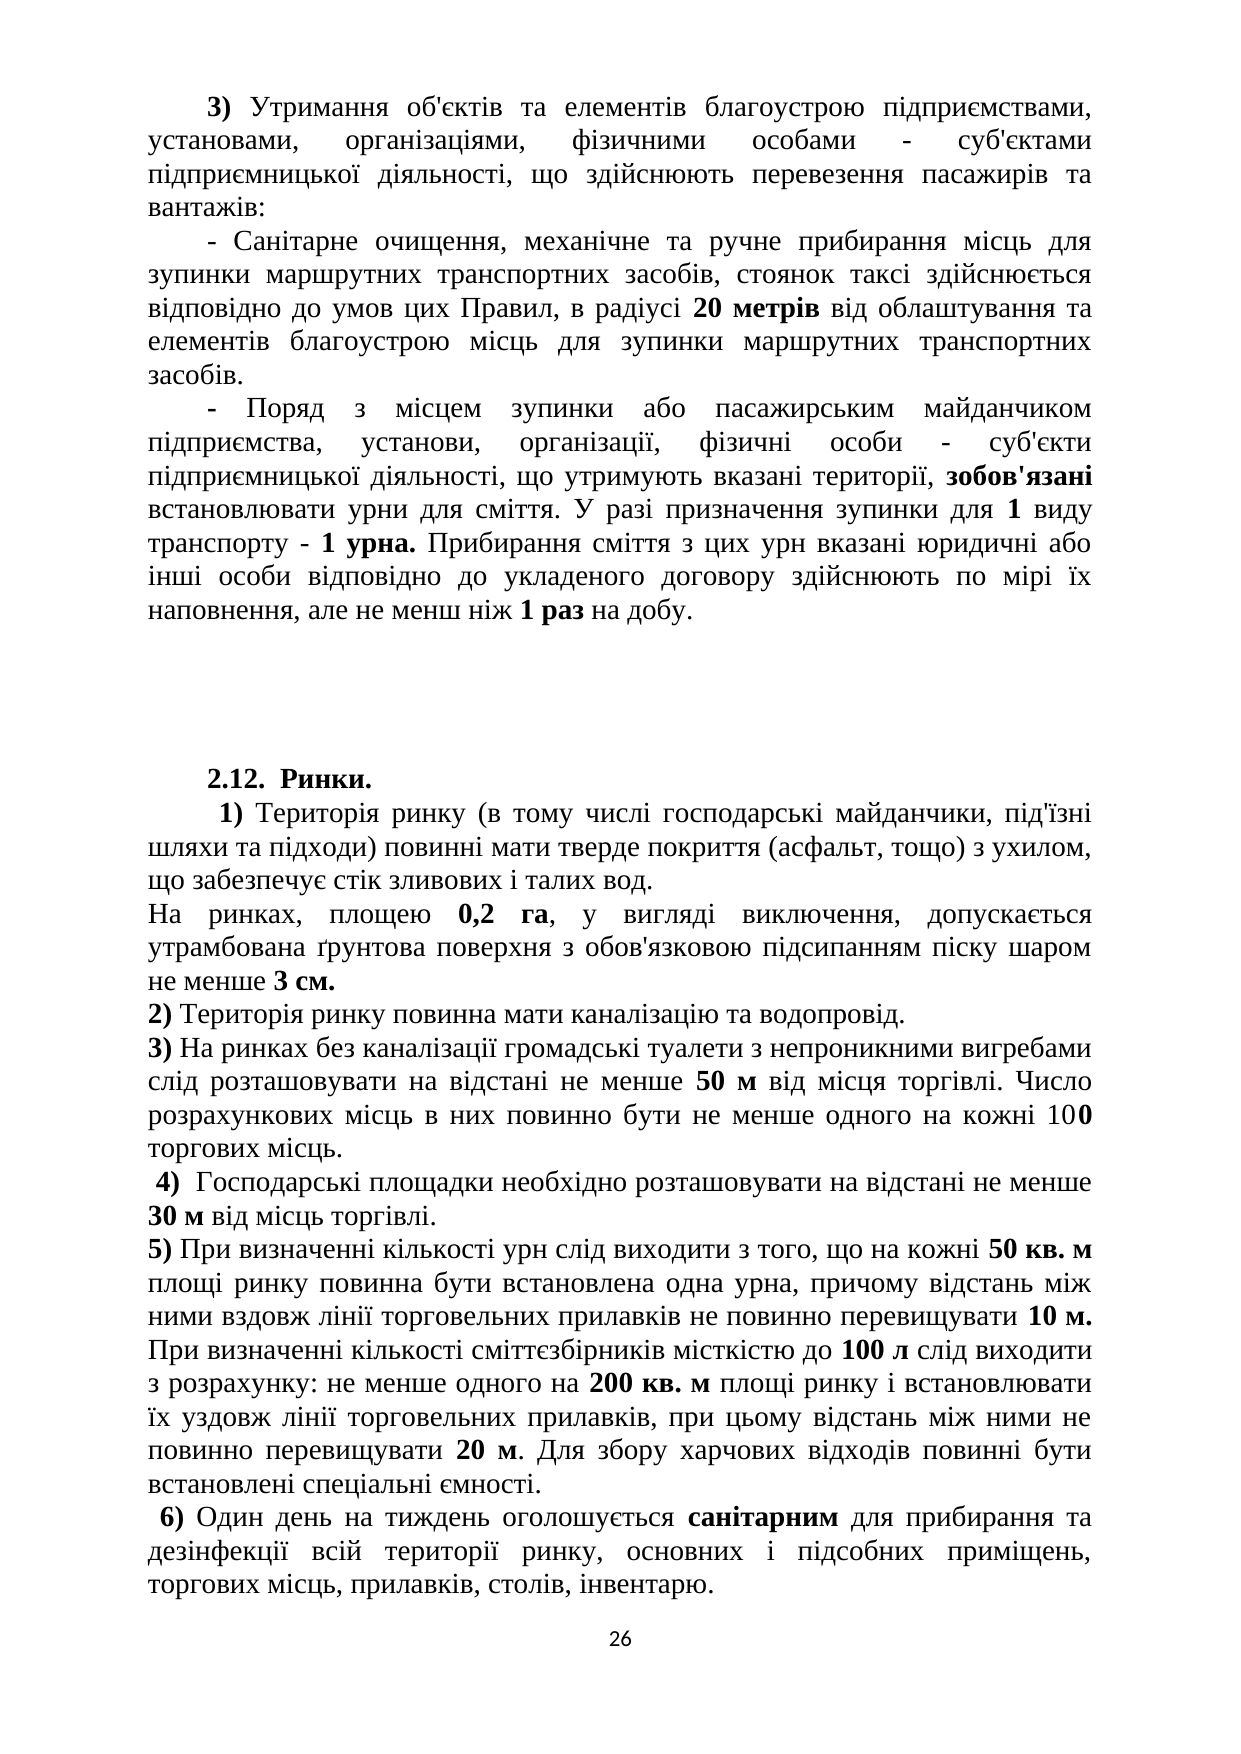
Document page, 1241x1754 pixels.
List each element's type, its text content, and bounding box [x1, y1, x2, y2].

text 2) Територія ринку повинна мати каналізацію та водопровід. [148, 996, 1092, 1030]
text - Санітарне очищення, механічне та ручне прибирання місць для зупинки маршрутних транспортних засобів, стоянок таксі здійснюється відповідно до умов цих Правил, в радіусі 20 метрів від облаштування та елементів благоустрою місць для зупинки маршрутних транспортних засобів. [148, 223, 1092, 391]
text На ринках, площею 0,2 га, у вигляді виключення, допускається утрамбована ґрунтова поверхня з обов'язковою підсипанням піску шаром не менше 3 см. [148, 896, 1092, 996]
text 2.12. Ринки. [148, 762, 1092, 795]
text - Поряд з місцем зупинки або пасажирським майданчиком підприємства, установи, організації, фізичні особи - суб'єкти підприємницької діяльності, що утримують вказані території, зобов'язані встановлювати урни для сміття. У разі призначення зупинки для 1 виду транспорту - 1 урна. Прибирання сміття з цих урн вказані юридичні або інші особи відповідно до укладеного договору здійснюють по мірі їх наповнення, але не менш ніж 1 раз на добу. [148, 391, 1092, 625]
text 3) На ринках без каналізації громадські туалети з непроникними вигребами слід розташовувати на відстані не менше 50 м від місця торгівлі. Число розрахункових місць в них повинно бути не менше одного на кожні 100 торгових місць. [148, 1030, 1092, 1164]
text 1) Територія ринку (в тому числі господарські майданчики, під'їзні шляхи та підходи) повинні мати тверде покриття (асфальт, тощо) з ухилом, що забезпечує стік зливових і талих вод. [148, 795, 1092, 896]
text 3) Утримання об'єктів та елементів благоустрою підприємствами, установами, організаціями, фізичними особами - суб'єктами підприємницької діяльності, що здійснюють перевезення пасажирів та вантажів: [148, 89, 1092, 223]
text 4) Господарські площадки необхідно розташовувати на відстані не менше 30 м від місць торгівлі. [148, 1164, 1092, 1231]
text 5) При визначенні кількості урн слід виходити з того, що на кожні 50 кв. м площі ринку повинна бути встановлена одна урна, причому відстань між ними вздовж лінії торговельних прилавків не повинно перевищувати 10 м. При визначенні кількості сміттєзбірників місткістю до 100 л слід виходити з розрахунку: не менше одного на 200 кв. м площі ринку і встановлювати їх уздовж лінії торговельних прилавків, при цьому відстань між ними не повинно перевищувати 20 м. Для збору харчових відходів повинні бути встановлені спеціальні ємності. [148, 1231, 1092, 1499]
text 6) Один день на тиждень оголошується санітарним для прибирання та дезінфекції всій території ринку, основних і підсобних приміщень, торгових місць, прилавків, столів, інвентарю. [148, 1499, 1092, 1600]
